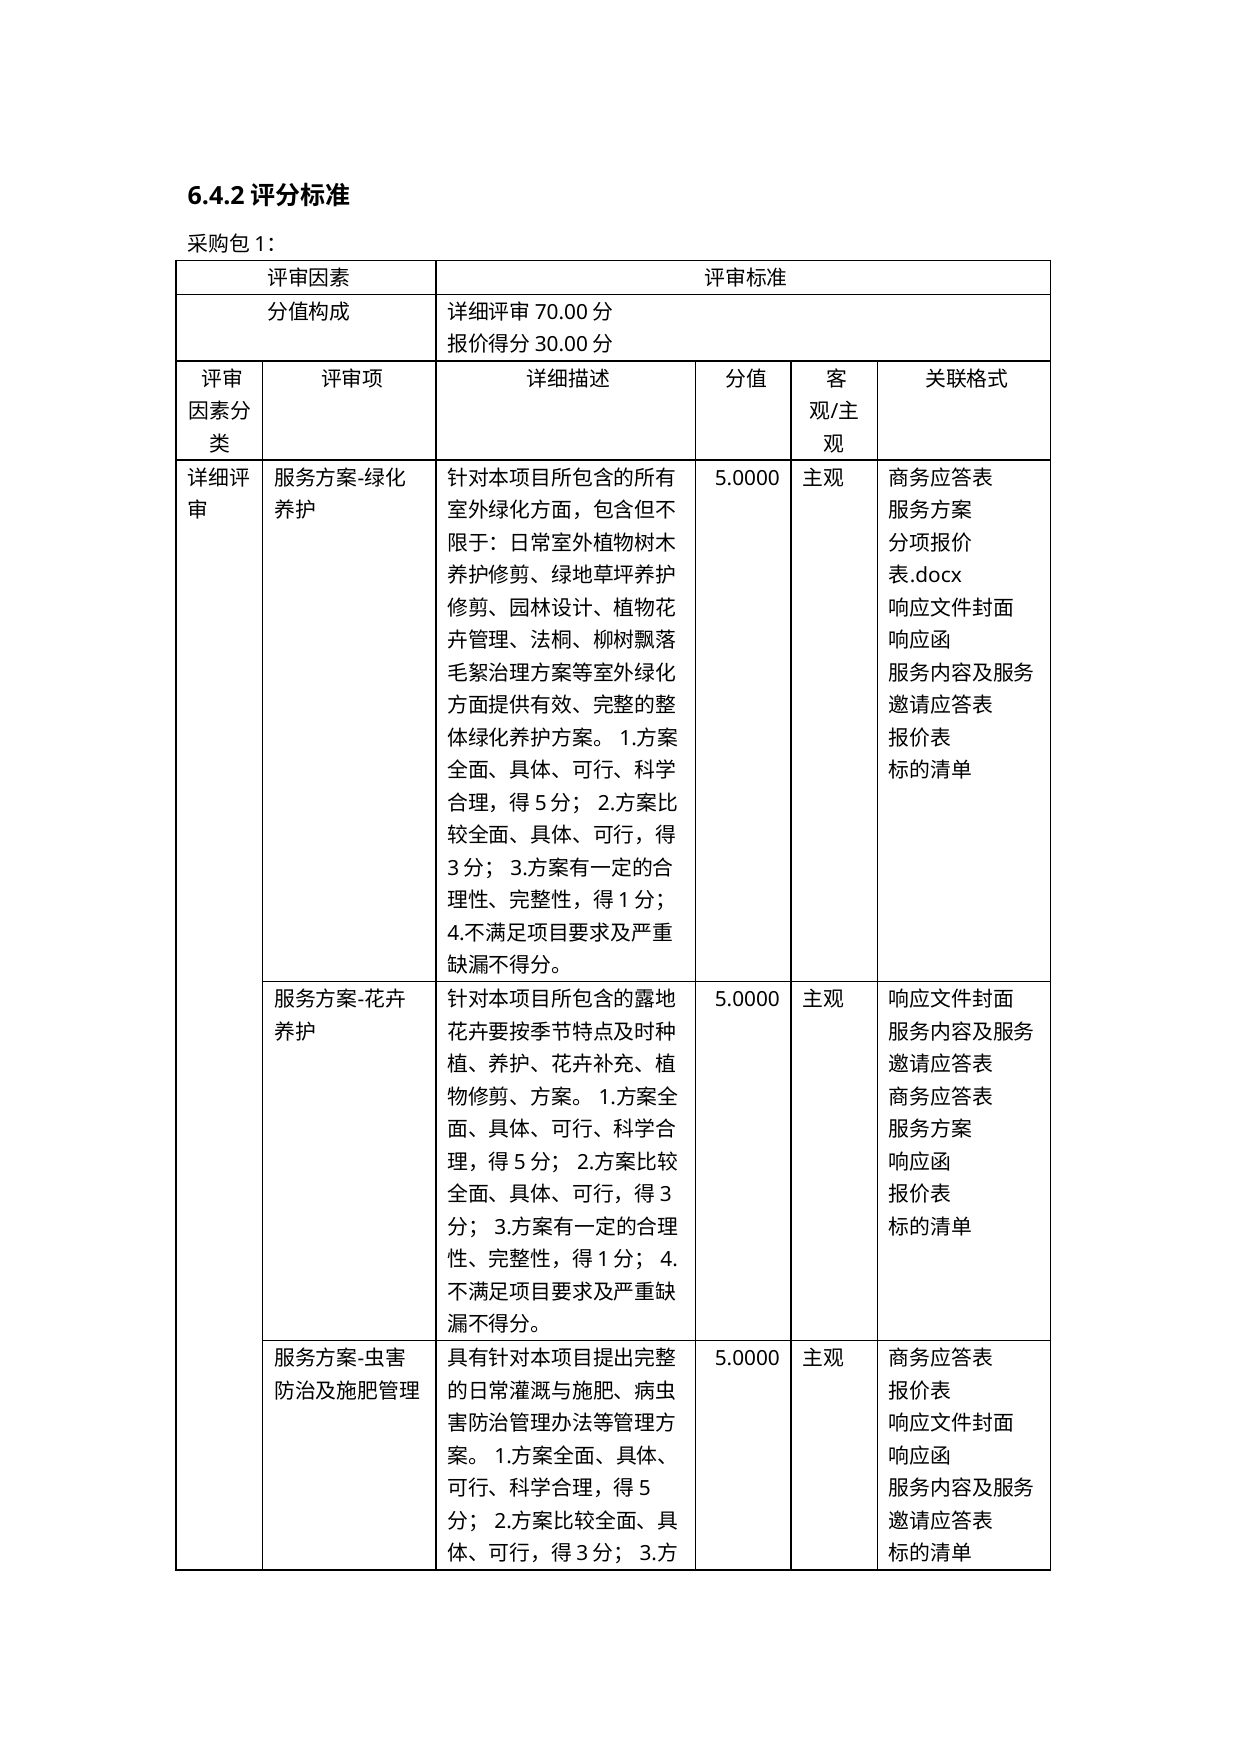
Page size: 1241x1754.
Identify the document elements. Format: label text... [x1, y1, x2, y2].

table_cell 5.0000 [696, 982, 790, 1340]
table_cell 关联格式 [878, 362, 1050, 459]
table_cell 主观 [792, 1341, 877, 1569]
table_cell 详细评审70.00分 报价得分30.00分 [437, 295, 1050, 360]
text 6.4.2评分标准 [187, 162, 1053, 227]
table_cell 详细描述 [437, 362, 695, 459]
table_cell 商务应答表 服务方案 分项报价表.docx 响应文件封面 响应函 服务内容及服务邀请应答表 报价表 标的清单 [878, 461, 1050, 981]
table_header 评审标准 [437, 261, 1050, 293]
table_cell 评审项 [263, 362, 435, 459]
table_cell 详细评审 [177, 461, 262, 1569]
table_cell 评审因素分类 [177, 362, 262, 459]
table_cell 分值构成 [177, 295, 435, 360]
table_header 评审因素 [177, 261, 435, 293]
table_cell 客观/主观 [792, 362, 877, 459]
table_cell 5.0000 [696, 1341, 790, 1569]
table_cell 针对本项目所包含的所有室外绿化方面，包含但不限于：日常室外植物树木养护修剪、绿地草坪养护修剪、园林设计、植物花卉管理、法桐、柳树飘落毛絮治理方案等室外绿化方面提供有效、完整的整体绿化养护方案。 1.方案全面、具体、可行、科学合理，得5分； 2.方案比较全面、具体、可行，得3分； 3.方案有一定的合理性、完整性，得1分； 4.不满足项目要求及严重缺漏不得分。 [437, 461, 695, 981]
table_cell 服务方案-虫害防治及施肥管理 [263, 1341, 435, 1569]
table_cell 主观 [792, 982, 877, 1340]
table_cell 针对本项目所包含的露地花卉要按季节特点及时种植、养护、花卉补充、植物修剪、方案。 1.方案全面、具体、可行、科学合理，得5分； 2.方案比较全面、具体、可行，得3分； 3.方案有一定的合理性、完整性，得1分； 4.不满足项目要求及严重缺漏不得分。 [437, 982, 695, 1340]
table_cell 主观 [792, 461, 877, 981]
text 采购包1： [187, 227, 1053, 259]
table_cell 分值 [696, 362, 790, 459]
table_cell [437, 1341, 695, 1569]
table_cell 响应文件封面 服务内容及服务邀请应答表 商务应答表 服务方案 响应函 报价表 标的清单 [878, 982, 1050, 1340]
table_cell 5.0000 [696, 461, 790, 981]
table_cell 服务方案-绿化养护 [263, 461, 435, 981]
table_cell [878, 1341, 1050, 1569]
table_cell 服务方案-花卉养护 [263, 982, 435, 1340]
